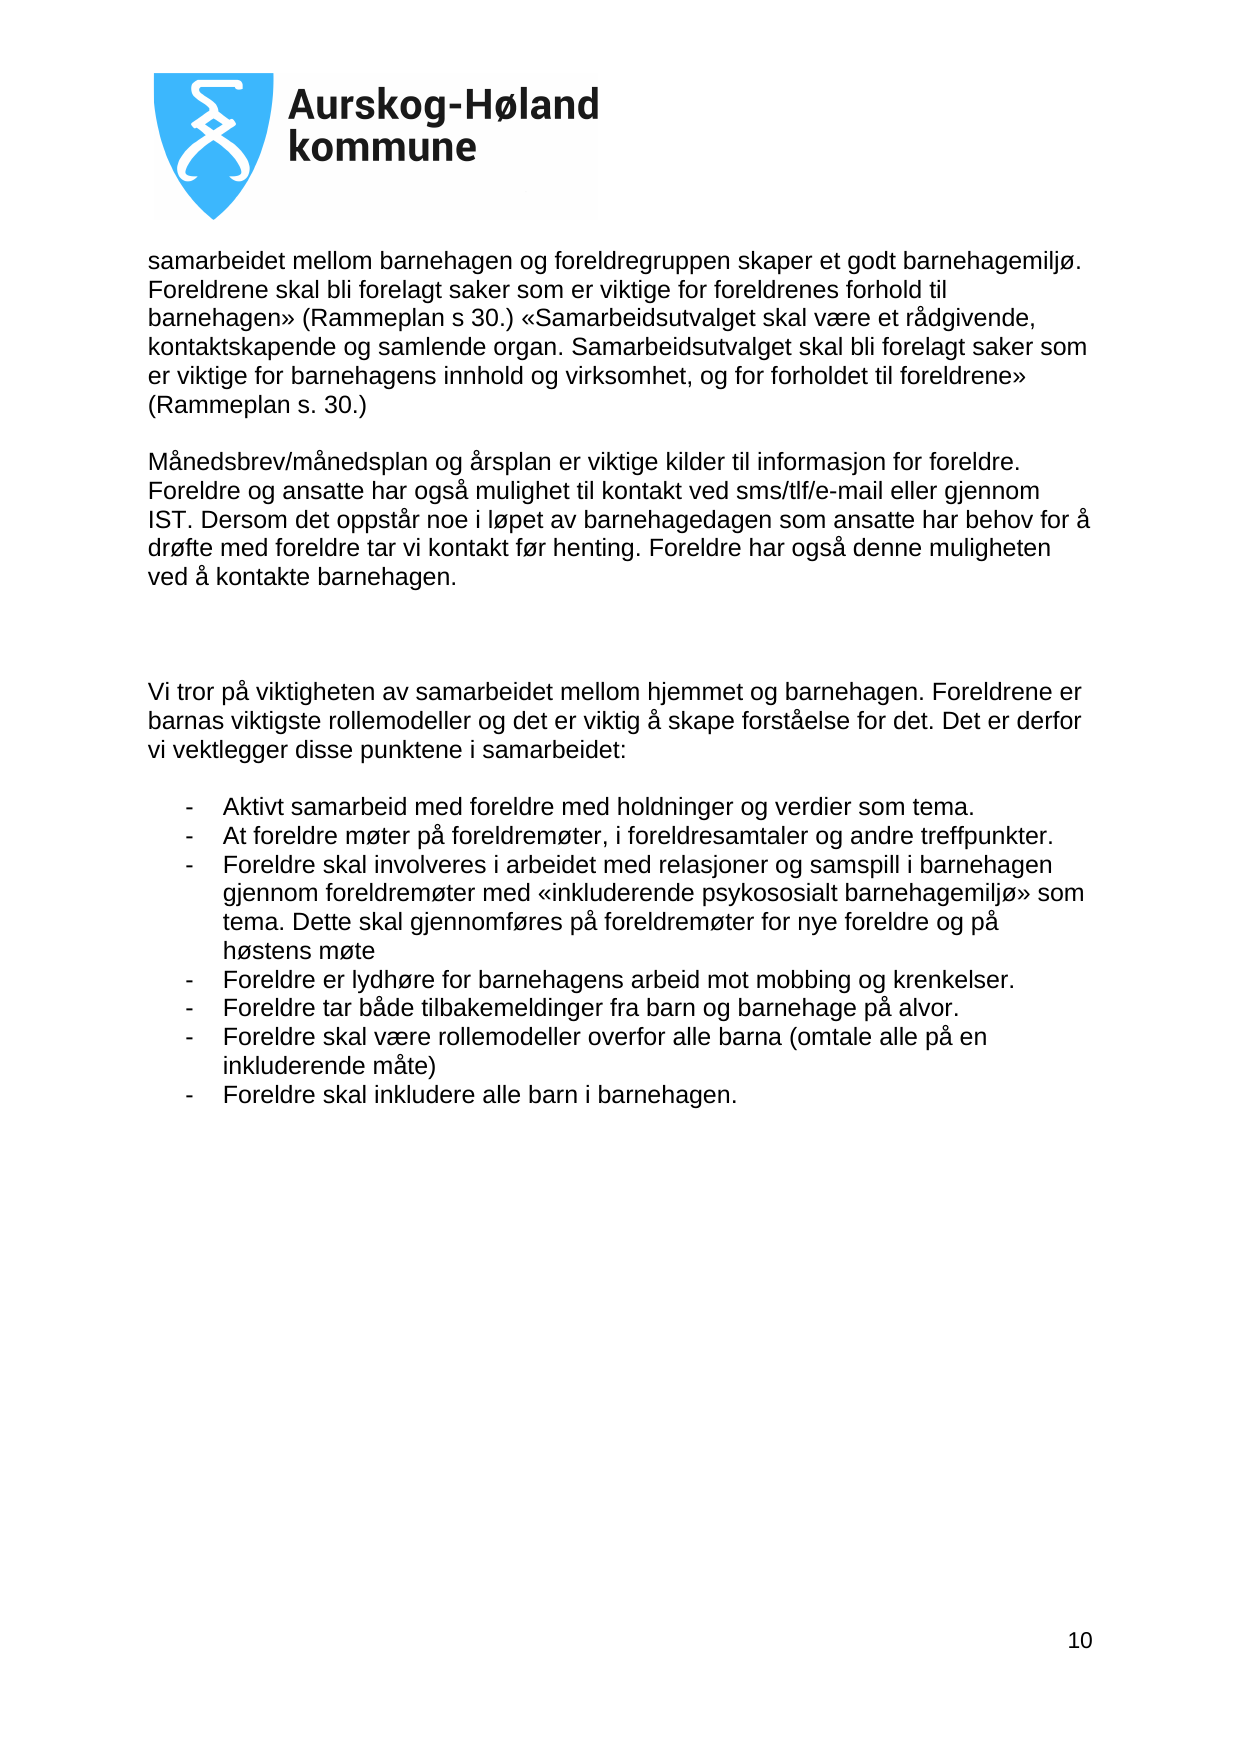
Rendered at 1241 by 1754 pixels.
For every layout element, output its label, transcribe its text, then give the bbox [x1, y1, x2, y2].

text Foreldre og ansatte har også mulighet til kontakt ved sms/tlf/e-mail eller gjennom IST. Dersom det oppstår noe i løpet av barnehagedagen som ansatte har behov for å drøfte med foreldre tar vi kontakt før henting. Foreldre har også denne muligheten ved å kontakte barnehagen. [148, 476, 1093, 591]
list At foreldre møter på foreldremøter, i foreldresamtaler og andre treffpunkter. [185, 821, 1093, 850]
text Månedsbrev/månedsplan og årsplan er viktige kilder til informasjon for foreldre. [148, 447, 1093, 476]
list Foreldre skal være rollemodeller overfor alle barna (omtale alle på en inkluderende måte) [185, 1022, 1093, 1080]
picture [153, 73, 598, 220]
list Foreldre er lydhøre for barnehagens arbeid mot mobbing og krenkelser. [185, 965, 1093, 993]
list Foreldre skal inkludere alle barn i barnehagen. [185, 1080, 1093, 1108]
list Aktivt samarbeid med foreldre med holdninger og verdier som tema. [185, 792, 1093, 821]
list Foreldre tar både tilbakemeldinger fra barn og barnehage på alvor. [185, 993, 1093, 1022]
list Foreldre skal involveres i arbeidet med relasjoner og samspill i barnehagen gjennom foreldremøter med «inkluderende psykososialt barnehagemiljø» som tema. Dette skal gjennomføres på foreldremøter for nye foreldre og på høstens møte [185, 850, 1093, 965]
text Vi tror på viktigheten av samarbeidet mellom hjemmet og barnehagen. Foreldrene er barnas viktigste rollemodeller og det er viktig å skape forståelse for det. Det er derfor vi vektlegger disse punktene i samarbeidet: [148, 677, 1093, 763]
